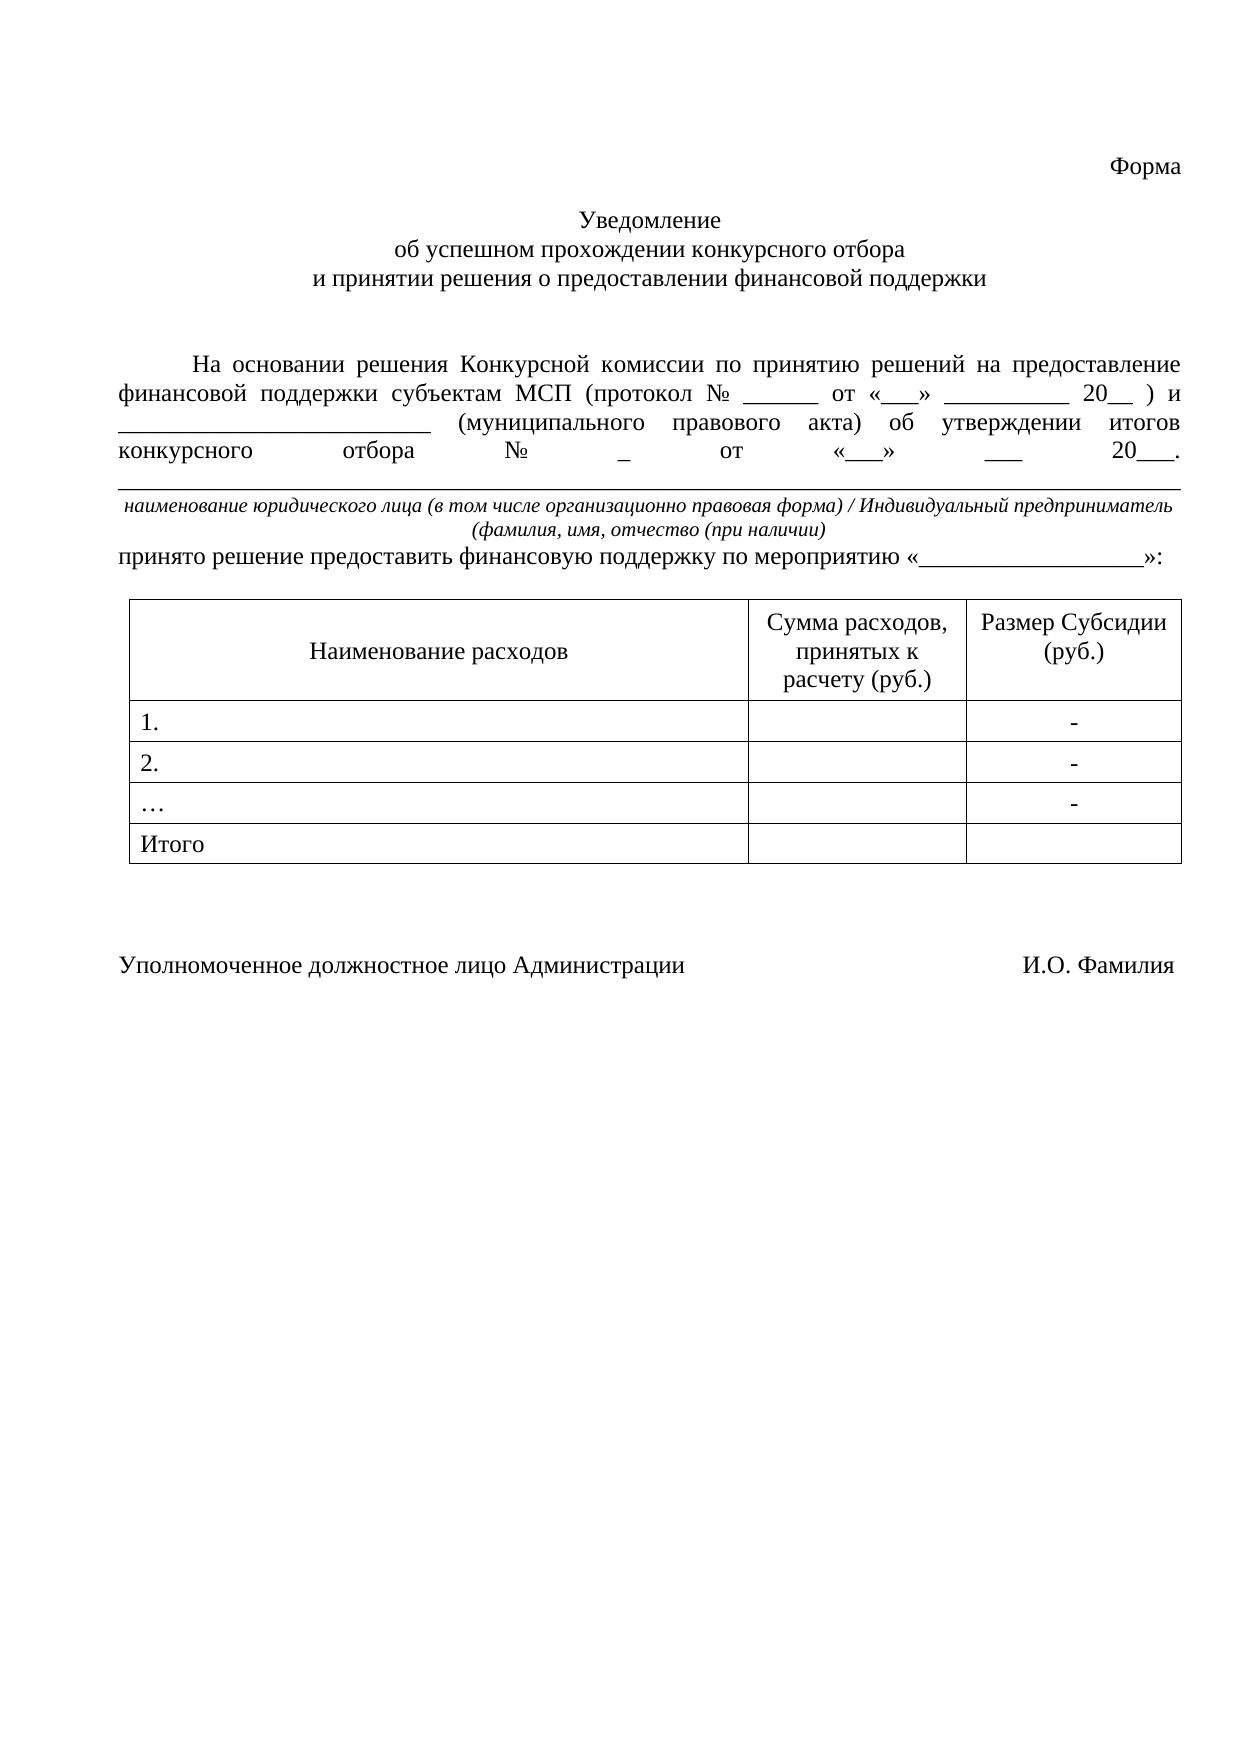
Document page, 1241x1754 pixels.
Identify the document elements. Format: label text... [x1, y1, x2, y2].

table_cell [749, 701, 966, 741]
text Уполномоченное должностное лицо Администрации И.О. Фамилия [118, 951, 1181, 979]
table_cell Итого [130, 824, 748, 863]
table_cell 1. [130, 701, 748, 741]
table_header Сумма расходов, принятых к расчету (руб.) [749, 600, 966, 700]
text принято решение предоставить финансовую поддержку по мероприятию «__________________»: [118, 541, 1181, 570]
table_cell [749, 783, 966, 823]
table_cell - [967, 701, 1181, 741]
text На основании решения Конкурсной комиссии по принятию решений на предоставление финансовой поддержки субъектам МСП (протокол № ______ от «___» __________ 20__ ) и _________________________ (муниципального правового акта) об утверждении итогов конкурсного отбора № _ от «___» ___ 20___. _____________________________________________________________________________________ [118, 349, 1181, 489]
table_header Размер Субсидии (руб.) [967, 600, 1181, 700]
table_cell [749, 742, 966, 782]
table_cell - [967, 742, 1181, 782]
text Форма [118, 151, 1181, 180]
text Уведомление [118, 205, 1181, 234]
table_cell [967, 824, 1181, 863]
text и принятии решения о предоставлении финансовой поддержки [118, 263, 1181, 292]
table_cell [749, 824, 966, 863]
table_cell 2. [130, 742, 748, 782]
table_header Наименование расходов [130, 600, 748, 700]
text об успешном прохождении конкурсного отбора [118, 234, 1181, 263]
text наименование юридического лица (в том числе организационно правовая форма) / Индивидуальный предприниматель (фамилия, имя, отчество (при наличии) [118, 493, 1181, 541]
table_cell … [130, 783, 748, 823]
table_cell - [967, 783, 1181, 823]
